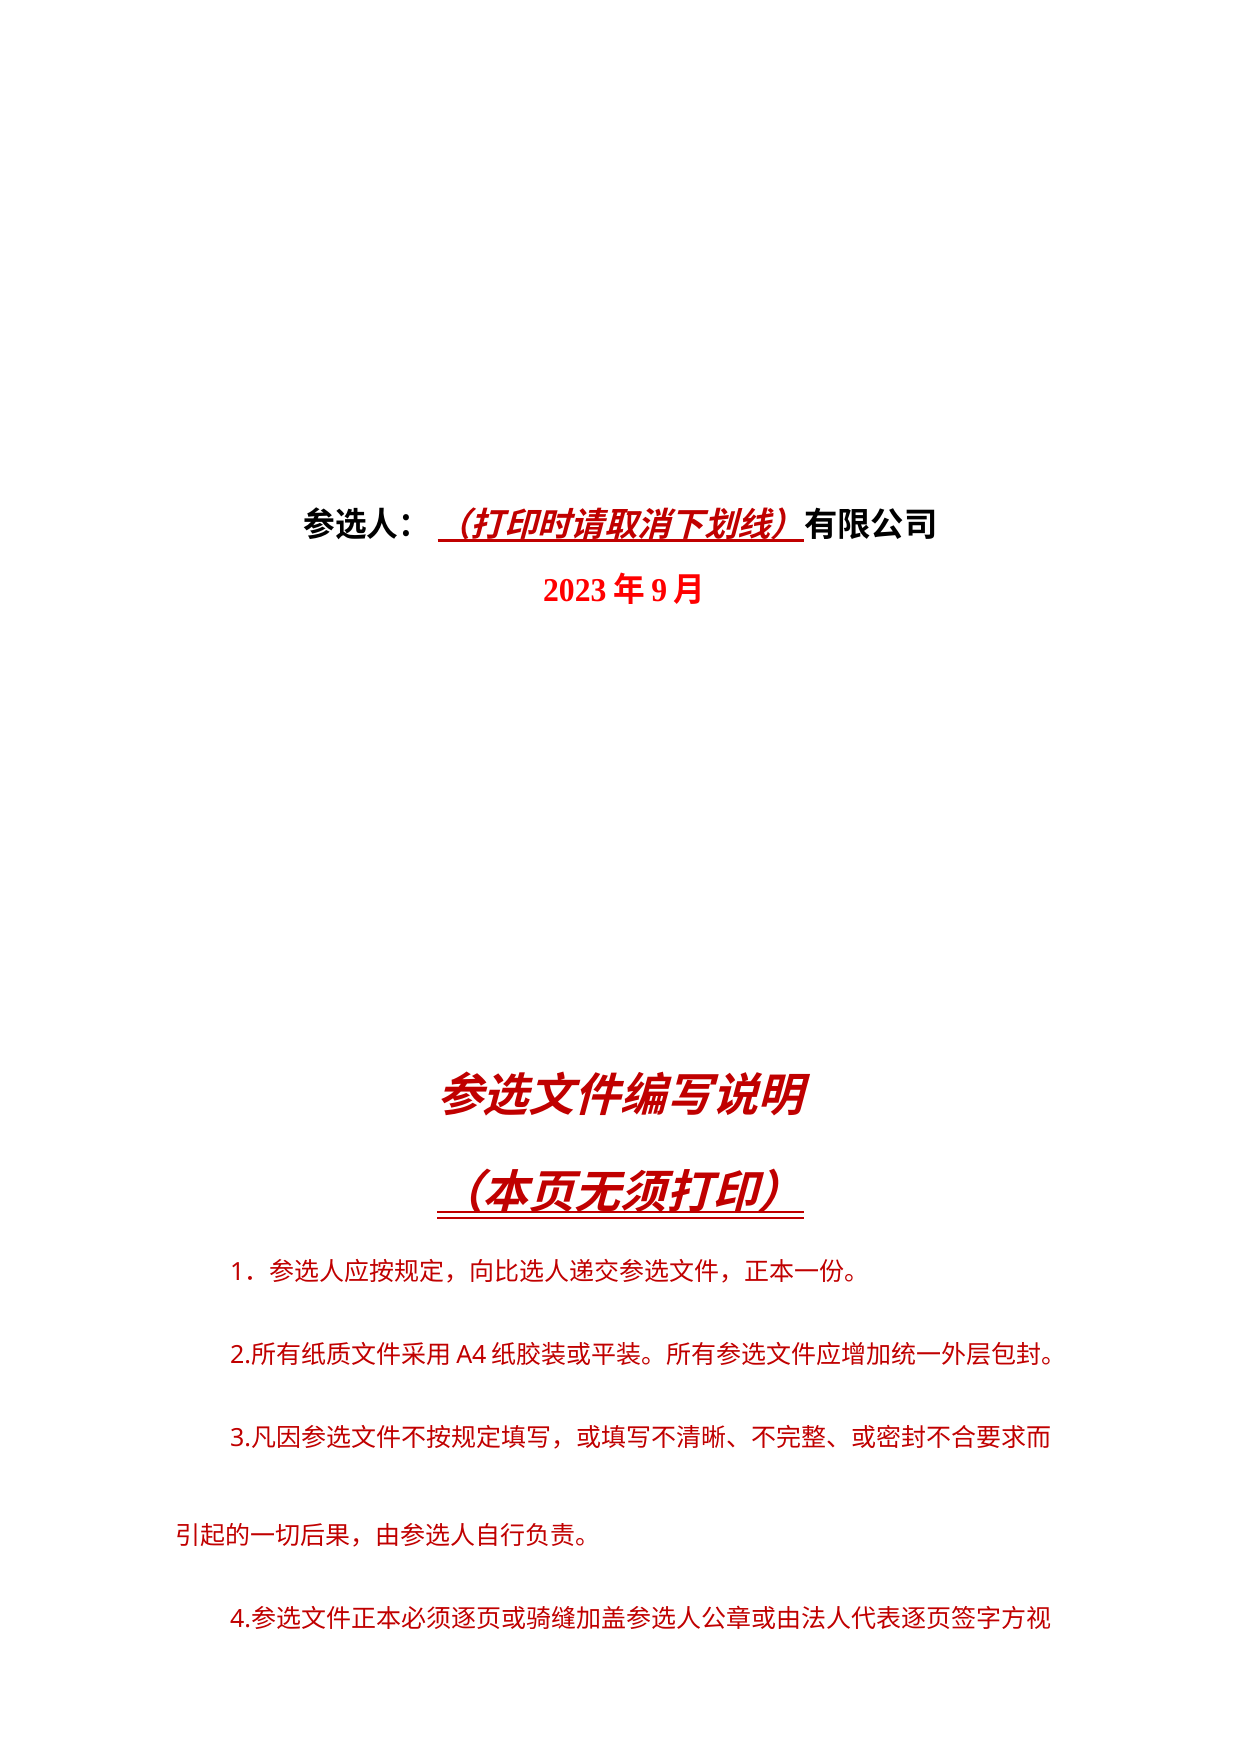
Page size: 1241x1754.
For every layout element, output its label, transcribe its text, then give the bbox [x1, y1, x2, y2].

text 参选人： （打印时请取消下划线）有限公司 [175, 490, 1065, 555]
text （本页无须打印） [175, 1140, 1065, 1237]
text 参选文件编写说明 [175, 1042, 1065, 1140]
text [175, 1584, 1065, 1649]
text 2.所有纸质文件采用A4纸胶装或平装。所有参选文件应增加统一外层包封。 [175, 1320, 1065, 1385]
text 3.凡因参选文件不按规定填写，或填写不清晰、不完整、或密封不合要求而引起的一切后果，由参选人自行负责。 [175, 1403, 1065, 1566]
text 1．参选人应按规定，向比选人递交参选文件，正本一份。 [175, 1237, 1065, 1302]
text 2023年9月 [175, 555, 1065, 620]
